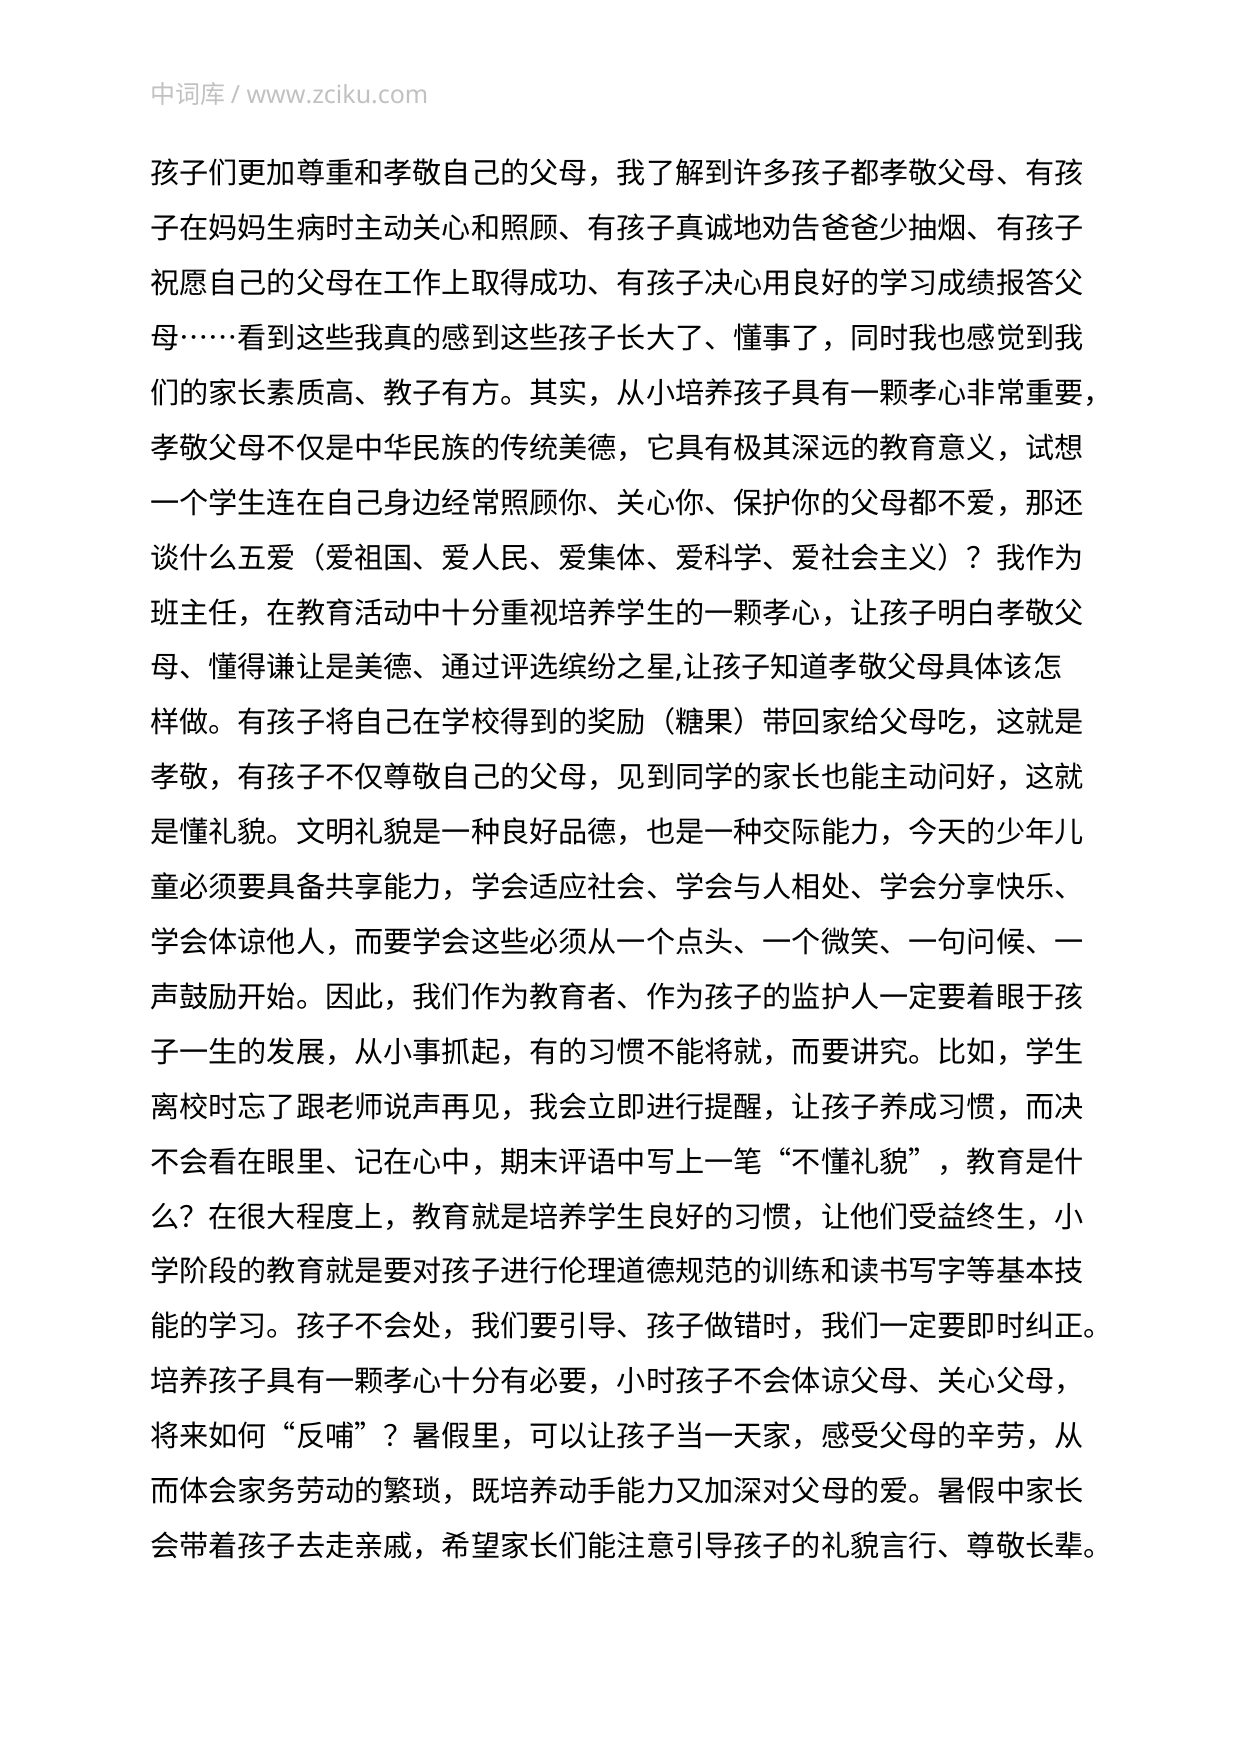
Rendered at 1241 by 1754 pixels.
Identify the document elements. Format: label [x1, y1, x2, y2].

text [150, 150, 1090, 1565]
